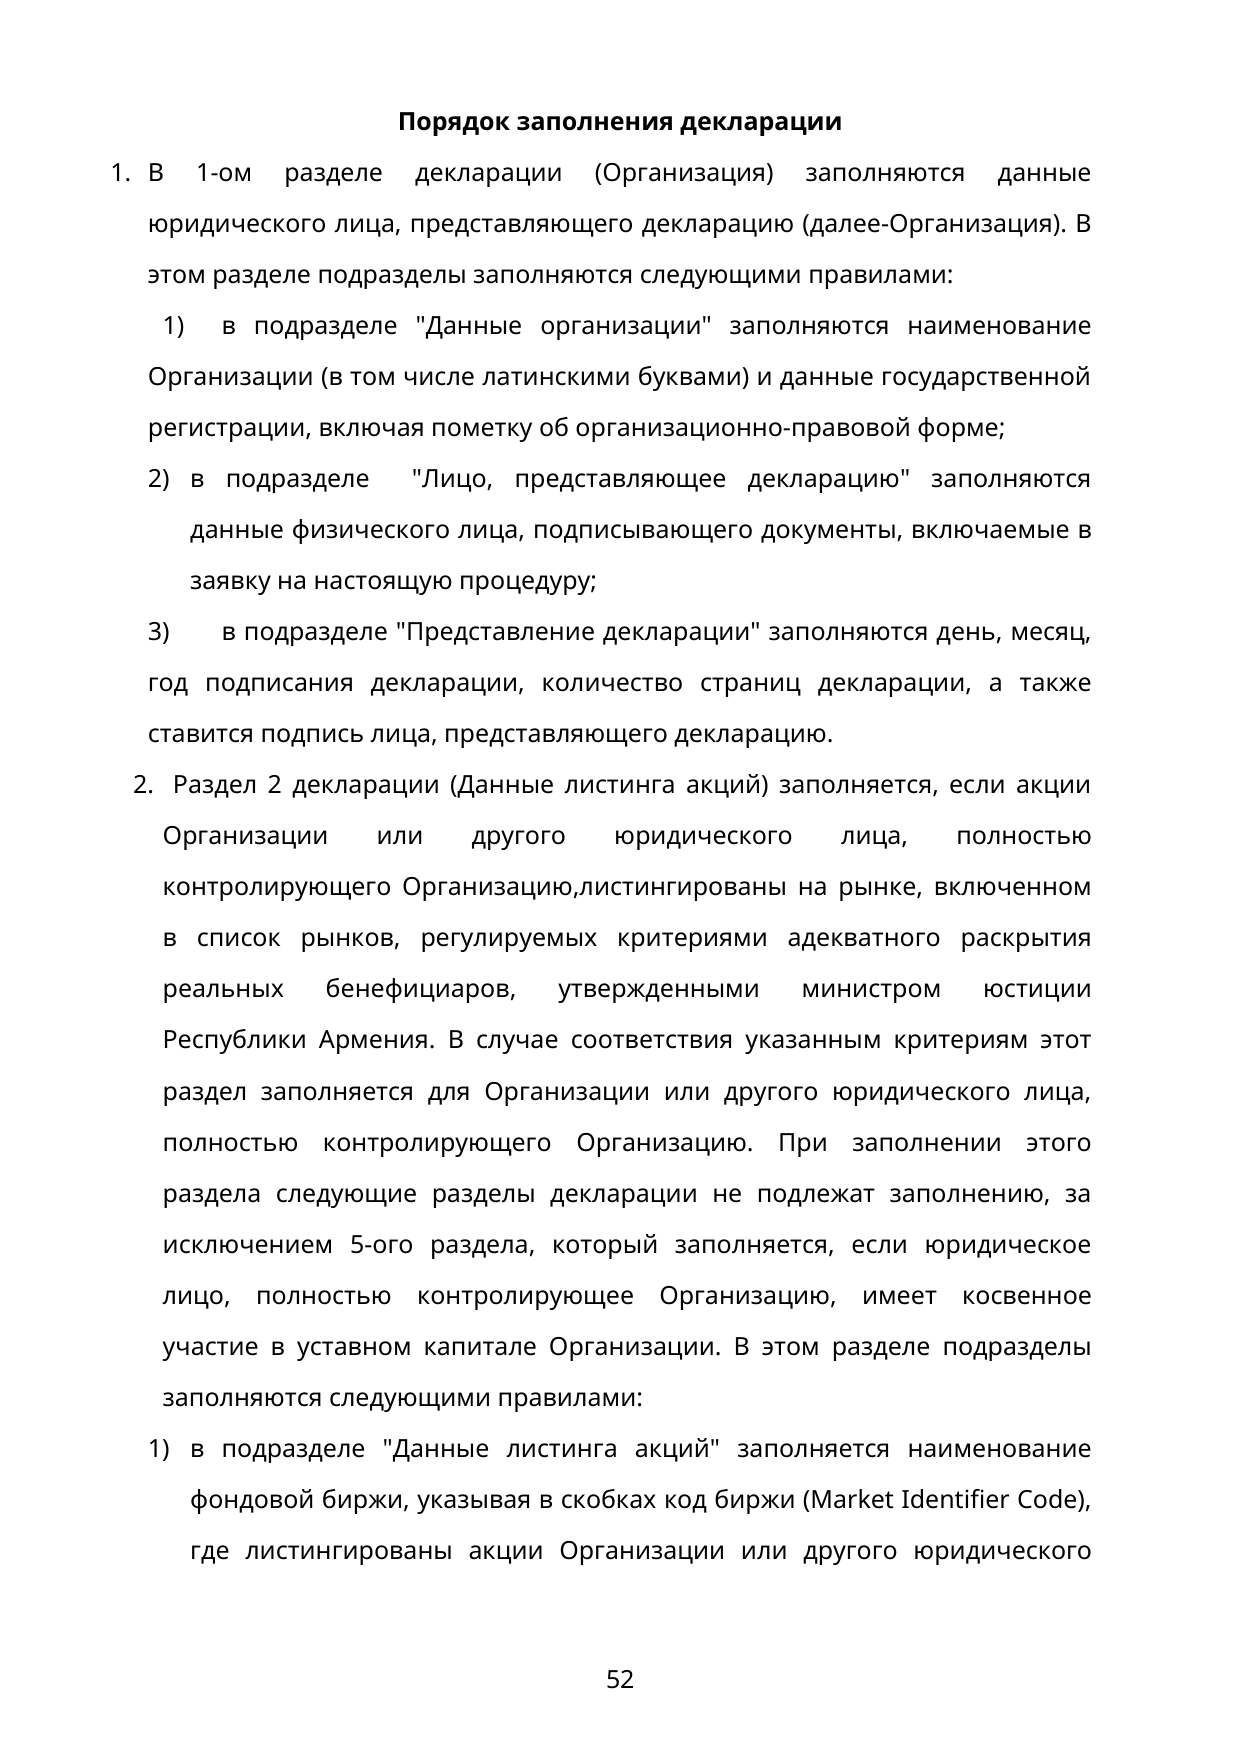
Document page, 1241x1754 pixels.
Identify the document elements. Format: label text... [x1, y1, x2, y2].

list Раздел 2 декларации (Данные листинга акций) заполняется, если акции Организации или другого юридического лица, полностью контролирующего Организацию,листингированы на рынке, включенном в список рынков, регулируемых критериями адекватного раскрытия реальных бенефициаров, утвержденными министром юстиции Республики Армения. В случае соответствия указанным критериям этот раздел заполняется для Организации или другого юридического лица, полностью контролирующего Организацию. При заполнении этого раздела следующие разделы декларации не подлежат заполнению, за исключением 5-ого раздела, который заполняется, если юридическое лицо, полностью контролирующее Организацию, имеет косвенное участие в уставном капитале Организации. В этом разделе подразделы заполняются следующими правилами: [133, 767, 1092, 1413]
list в подразделе "Представление декларации" заполняются день, месяц, год подписания декларации, количество страниц декларации, а также ставится подпись лица, представляющего декларацию. [148, 614, 1092, 750]
text Порядок заполнения декларации [148, 103, 1092, 137]
list в подразделе "Данные организации" заполняются наименование Организации (в том числе латинскими буквами) и данные государственной регистрации, включая пометку об организационно-правовой форме; [148, 308, 1092, 444]
list в подразделе "Лицо, представляющее декларацию" заполняются данные физического лица, подписывающего документы, включаемые в заявку на настоящую процедуру; [148, 461, 1092, 597]
list В 1-ом разделе декларации (Организация) заполняются данные юридического лица, представляющего декларацию (далее-Организация). В этом разделе подразделы заполняются следующими правилами: [110, 154, 1092, 291]
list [148, 1431, 1092, 1567]
